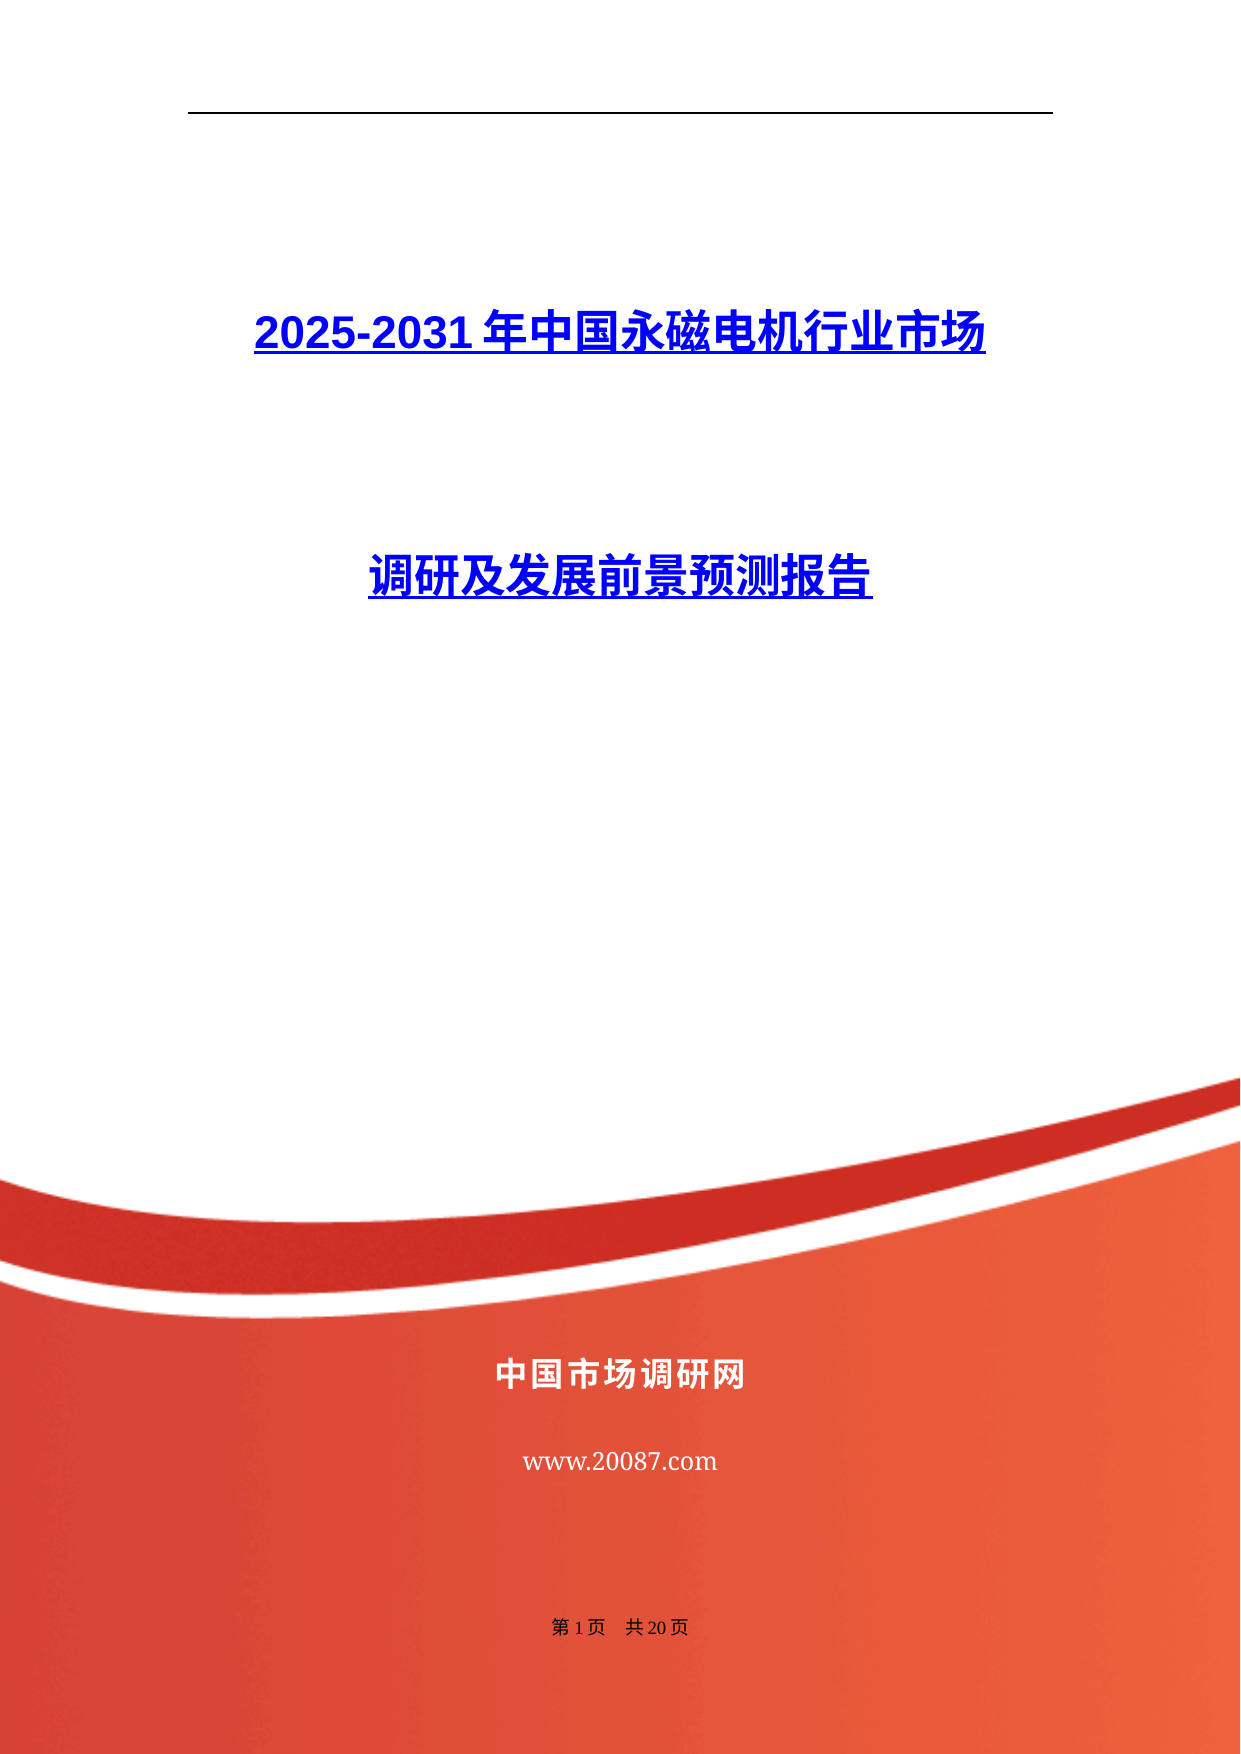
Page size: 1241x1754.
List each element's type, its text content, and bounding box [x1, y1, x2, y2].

picture [0, 1006, 1241, 1754]
table_header 2025-2031年中国永磁电机行业市场调研及发展前景预测报告 [188, 207, 1053, 773]
subtitle 中国市场调研网 [187, 1339, 1053, 1404]
text www.20087.com [187, 1428, 1053, 1493]
